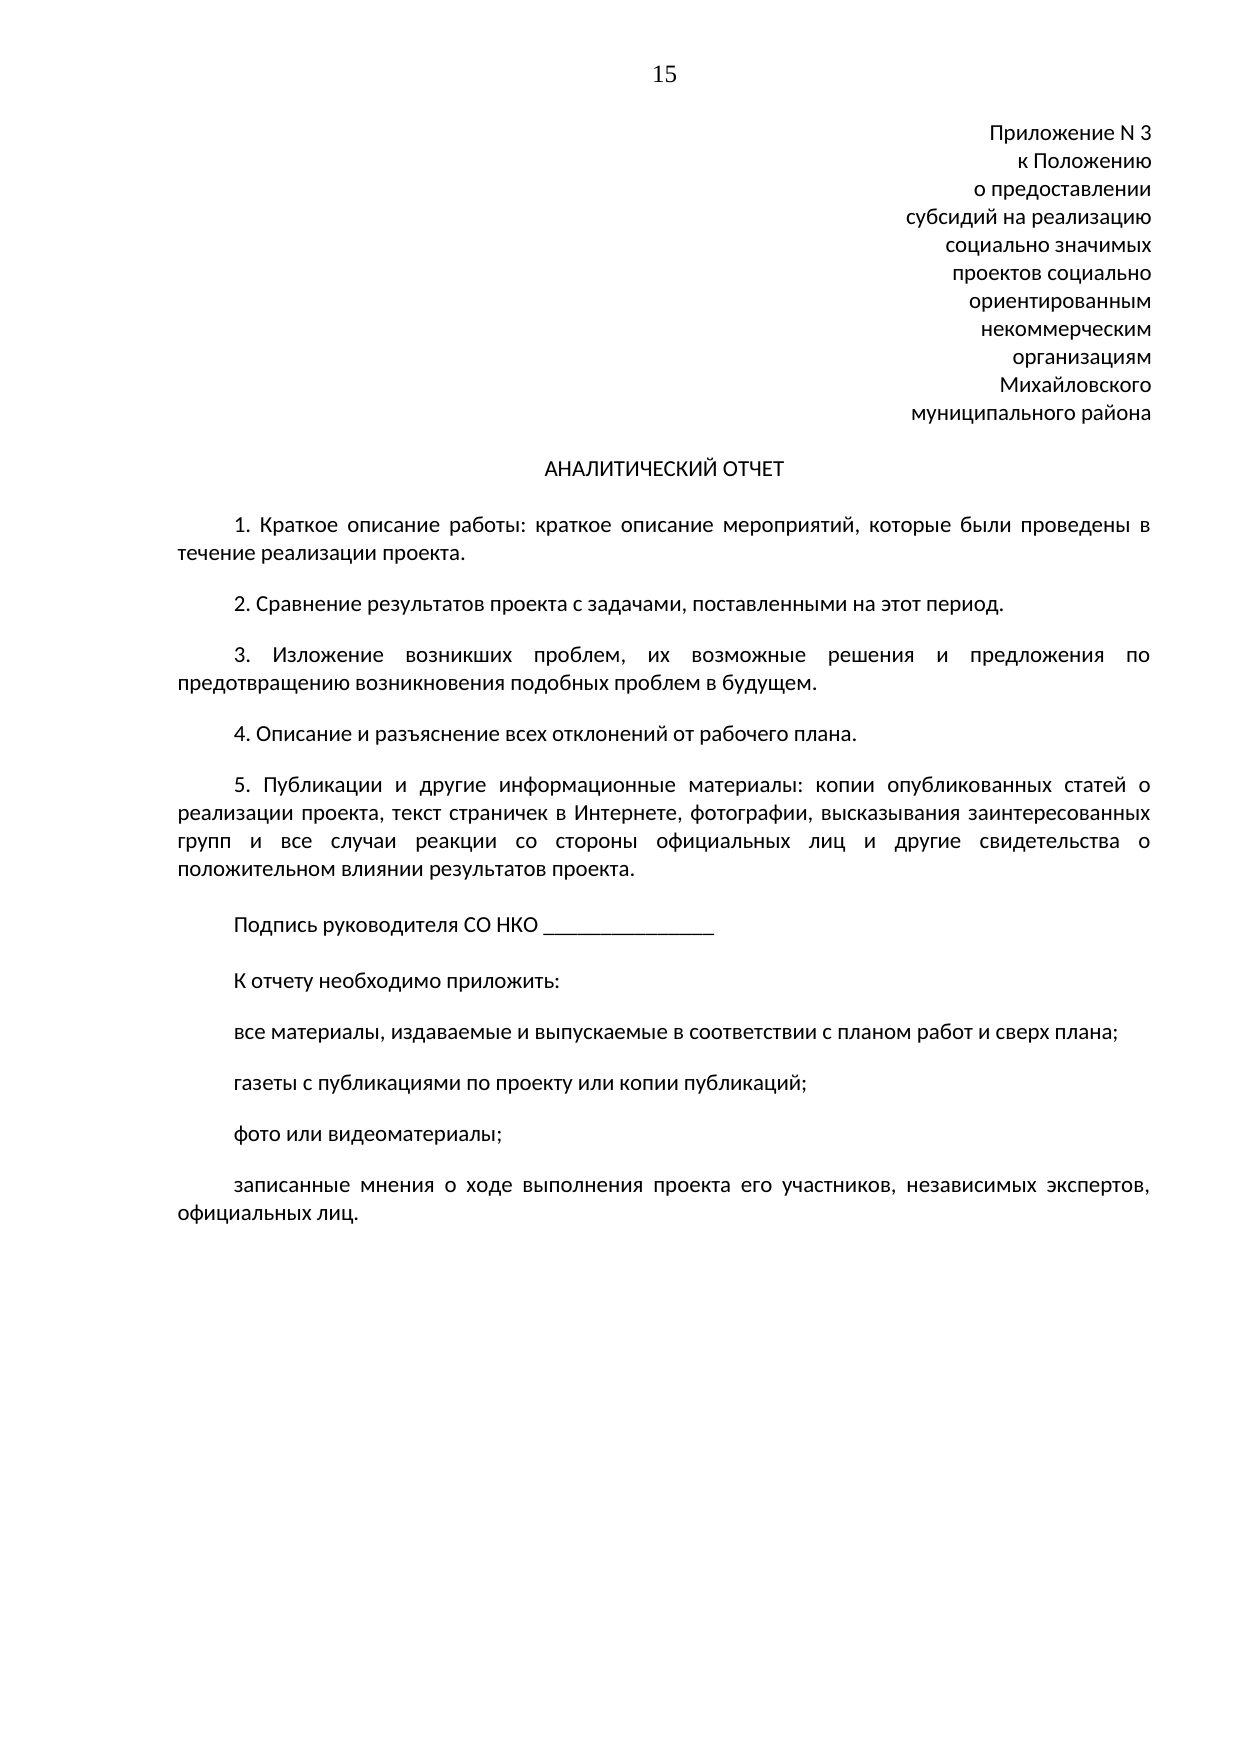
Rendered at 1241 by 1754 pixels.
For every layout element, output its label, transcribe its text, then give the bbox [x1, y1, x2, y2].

text 1. Краткое описание работы: краткое описание мероприятий, которые были проведены в течение реализации проекта. [177, 510, 1152, 566]
text о предоставлении [177, 174, 1152, 202]
text Приложение N 3 [177, 118, 1152, 146]
text 3. Изложение возникших проблем, их возможные решения и предложения по предотвращению возникновения подобных проблем в будущем. [177, 640, 1152, 696]
text записанные мнения о ходе выполнения проекта его участников, независимых экспертов, официальных лиц. [177, 1170, 1152, 1226]
text некоммерческим [177, 314, 1152, 342]
text 5. Публикации и другие информационные материалы: копии опубликованных статей о реализации проекта, текст страничек в Интернете, фотографии, высказывания заинтересованных групп и все случаи реакции со стороны официальных лиц и другие свидетельства о положительном влиянии результатов проекта. [177, 770, 1152, 882]
text все материалы, издаваемые и выпускаемые в соответствии с планом работ и сверх плана; [177, 1017, 1152, 1045]
text К отчету необходимо приложить: [177, 966, 1152, 994]
text Михайловского [177, 370, 1152, 398]
text фото или видеоматериалы; [177, 1119, 1152, 1147]
text проектов социально [177, 258, 1152, 286]
text ориентированным [177, 286, 1152, 314]
text 4. Описание и разъяснение всех отклонений от рабочего плана. [177, 719, 1152, 747]
text организациям [177, 342, 1152, 370]
text газеты с публикациями по проекту или копии публикаций; [177, 1068, 1152, 1096]
text АНАЛИТИЧЕСКИЙ ОТЧЕТ [177, 454, 1152, 482]
text субсидий на реализацию [177, 202, 1152, 230]
text к Положению [177, 146, 1152, 174]
text 2. Сравнение результатов проекта с задачами, поставленными на этот период. [177, 589, 1152, 617]
text Подпись руководителя СО НКО _______________ [177, 910, 1152, 938]
text муниципального района [177, 398, 1152, 426]
text социально значимых [177, 230, 1152, 258]
